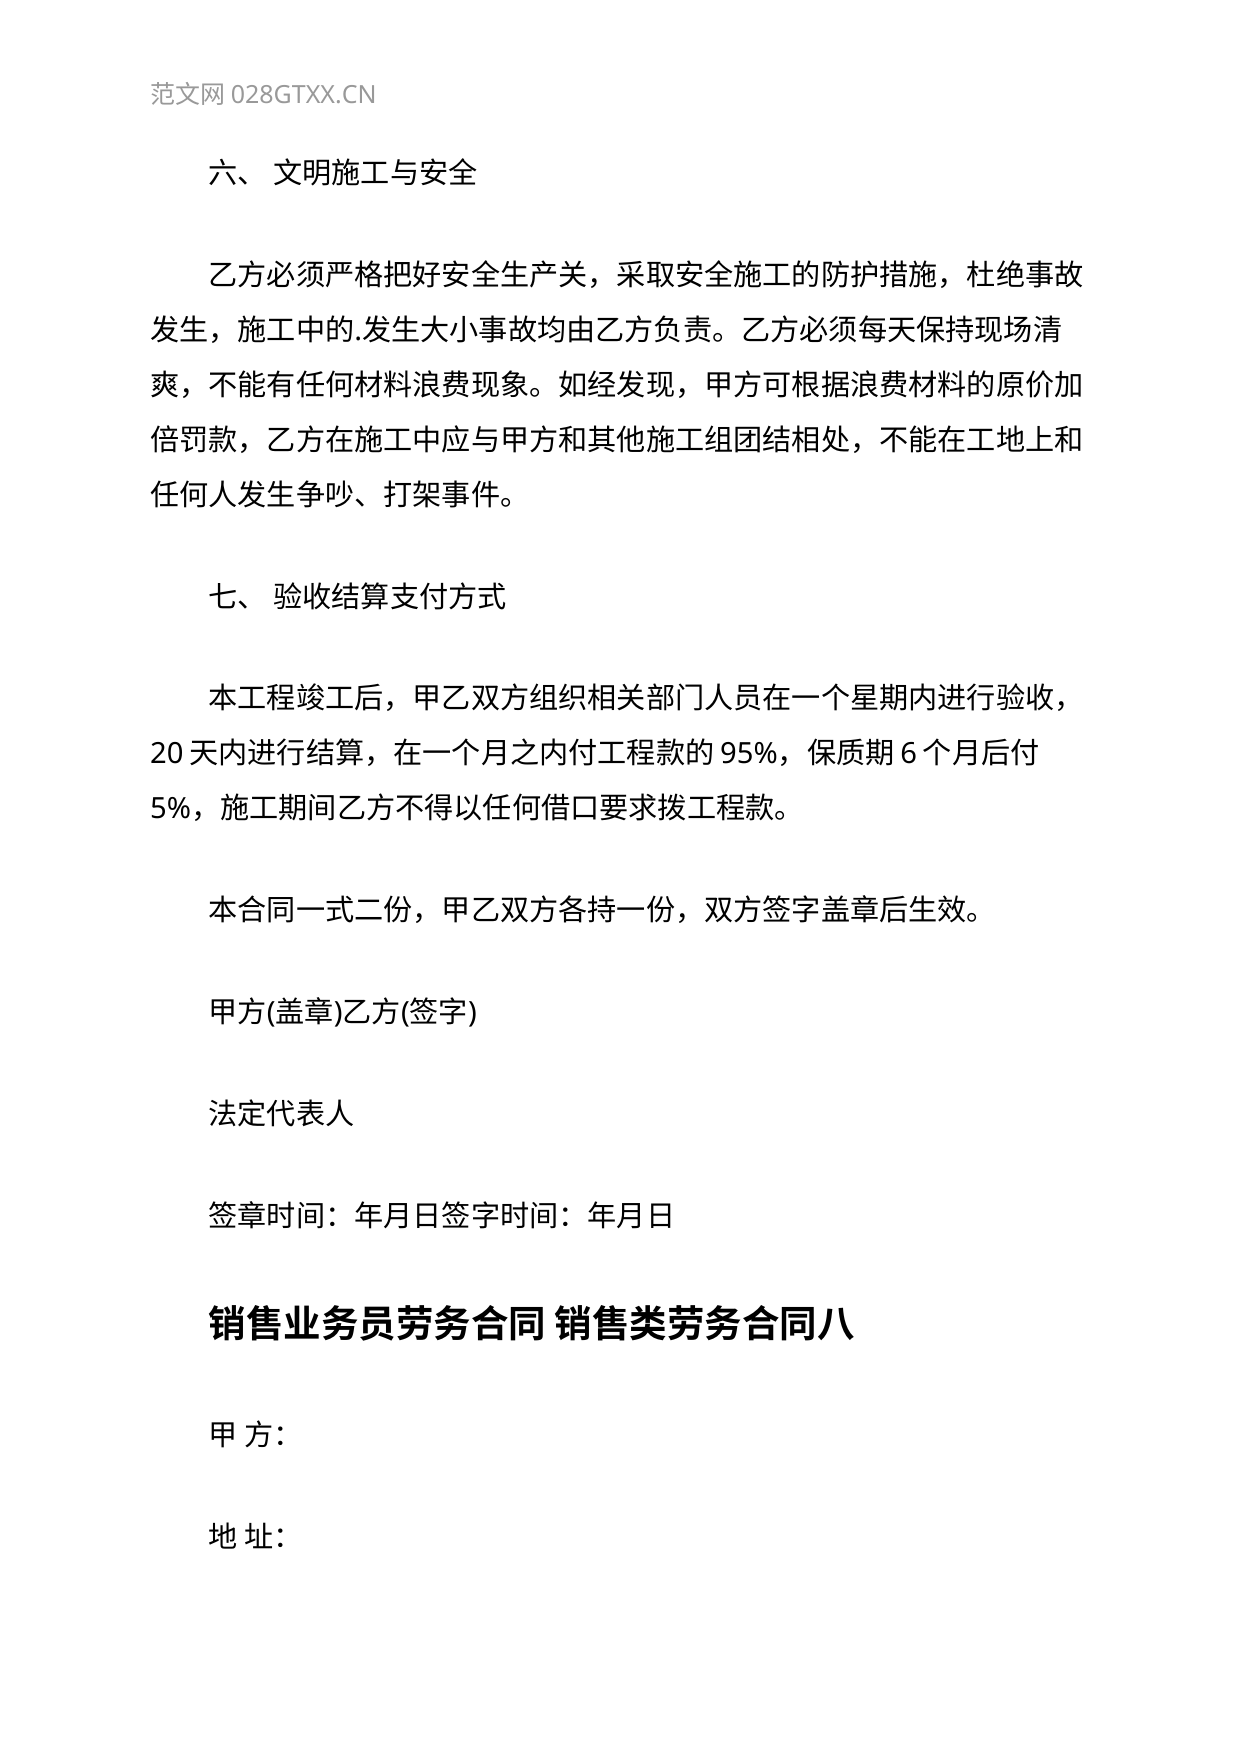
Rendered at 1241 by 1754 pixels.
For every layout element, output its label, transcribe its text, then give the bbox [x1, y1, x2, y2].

text 销售业务员劳务合同 销售类劳务合同八 [150, 1294, 1090, 1348]
text 六、 文明施工与安全 [150, 150, 1090, 192]
text 乙方必须严格把好安全生产关，采取安全施工的防护措施，杜绝事故发生，施工中的.发生大小事故均由乙方负责。乙方必须每天保持现场清爽，不能有任何材料浪费现象。如经发现，甲方可根据浪费材料的原价加倍罚款，乙方在施工中应与甲方和其他施工组团结相处，不能在工地上和任何人发生争吵、打架事件。 [150, 252, 1090, 514]
text 签章时间：年月日签字时间：年月日 [150, 1192, 1090, 1235]
text 本工程竣工后，甲乙双方组织相关部门人员在一个星期内进行验收，20天内进行结算，在一个月之内付工程款的95%，保质期6个月后付5%，施工期间乙方不得以任何借口要求拨工程款。 [150, 675, 1090, 827]
text 法定代表人 [150, 1091, 1090, 1133]
text 七、 验收结算支付方式 [150, 573, 1090, 616]
text 地 址： [150, 1513, 1090, 1556]
text 甲 方： [150, 1412, 1090, 1454]
text 本合同一式二份，甲乙双方各持一份，双方签字盖章后生效。 [150, 887, 1090, 929]
text 甲方(盖章)乙方(签字) [150, 989, 1090, 1031]
